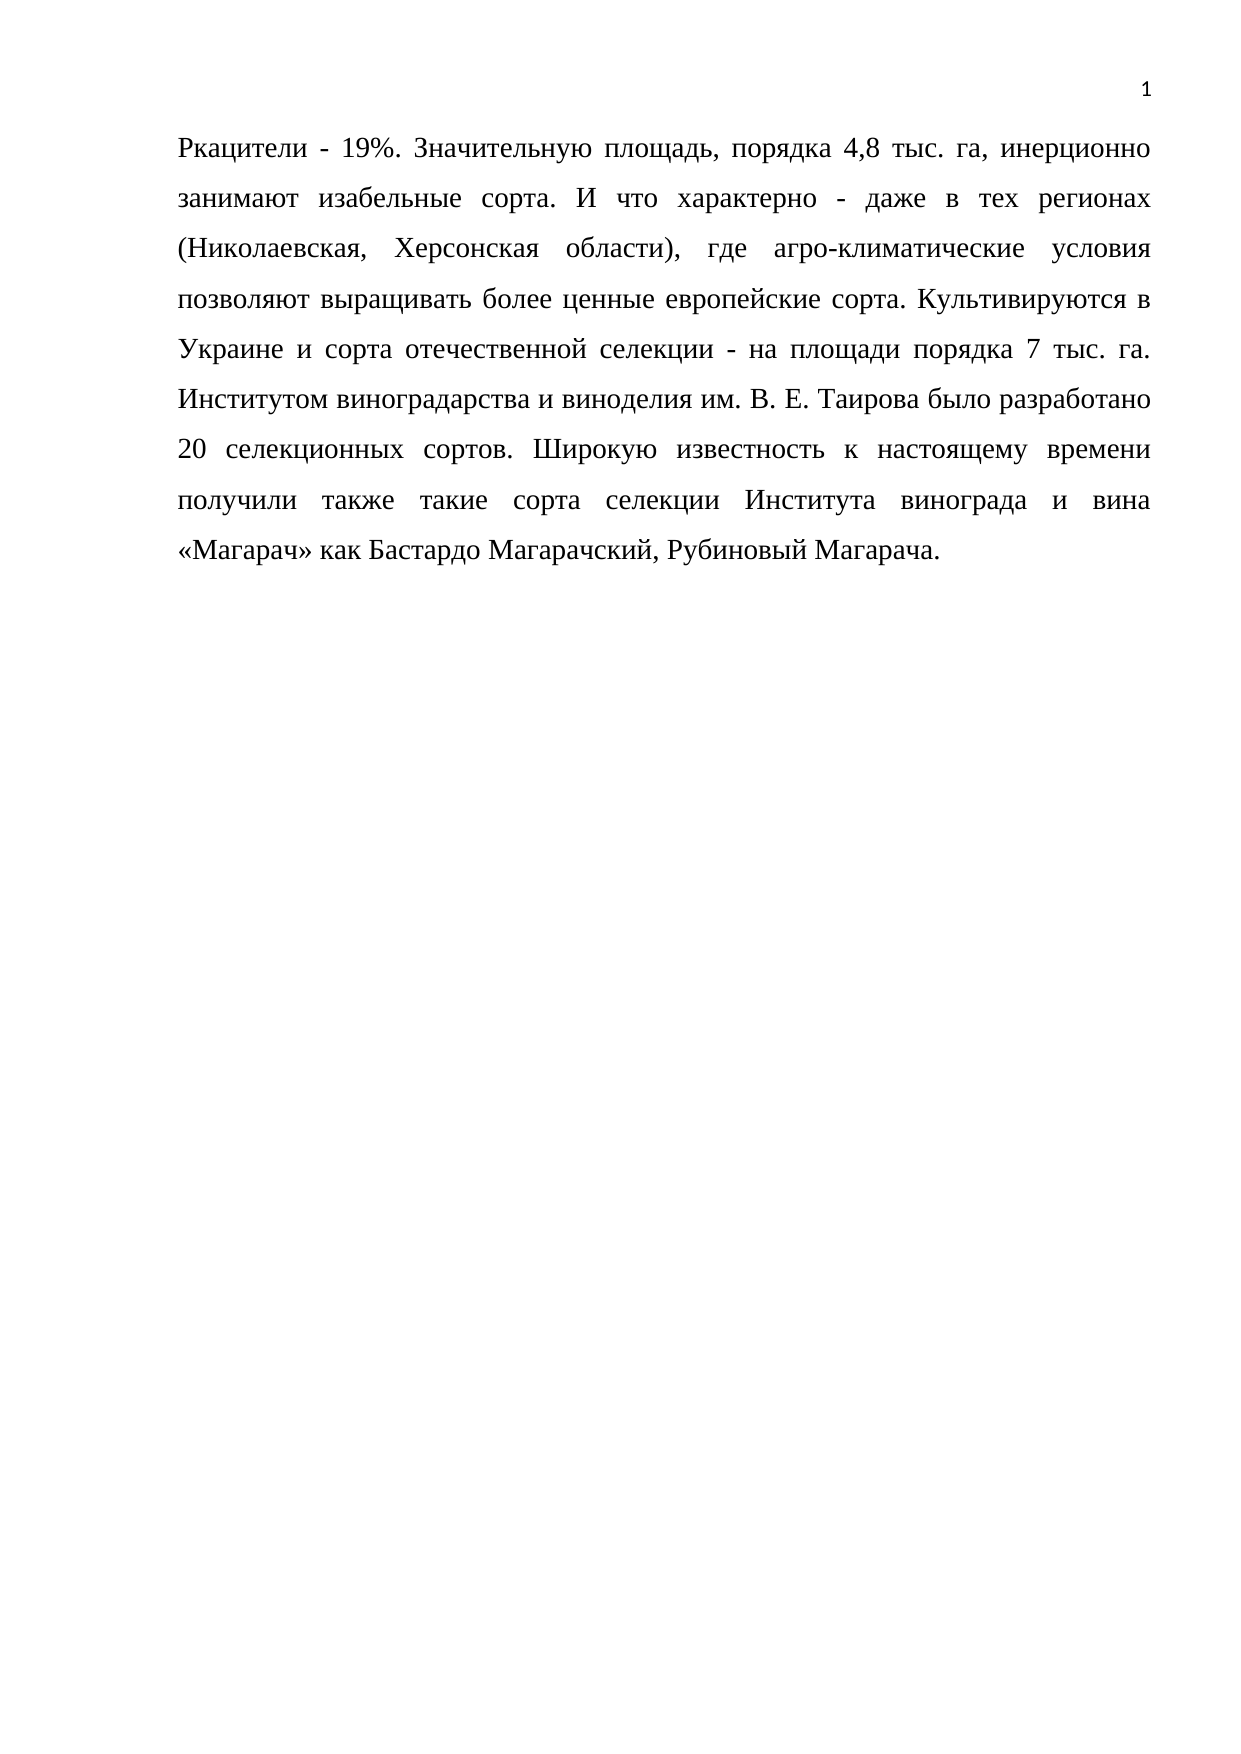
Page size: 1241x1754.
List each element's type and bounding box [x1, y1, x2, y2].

text [177, 130, 1152, 566]
